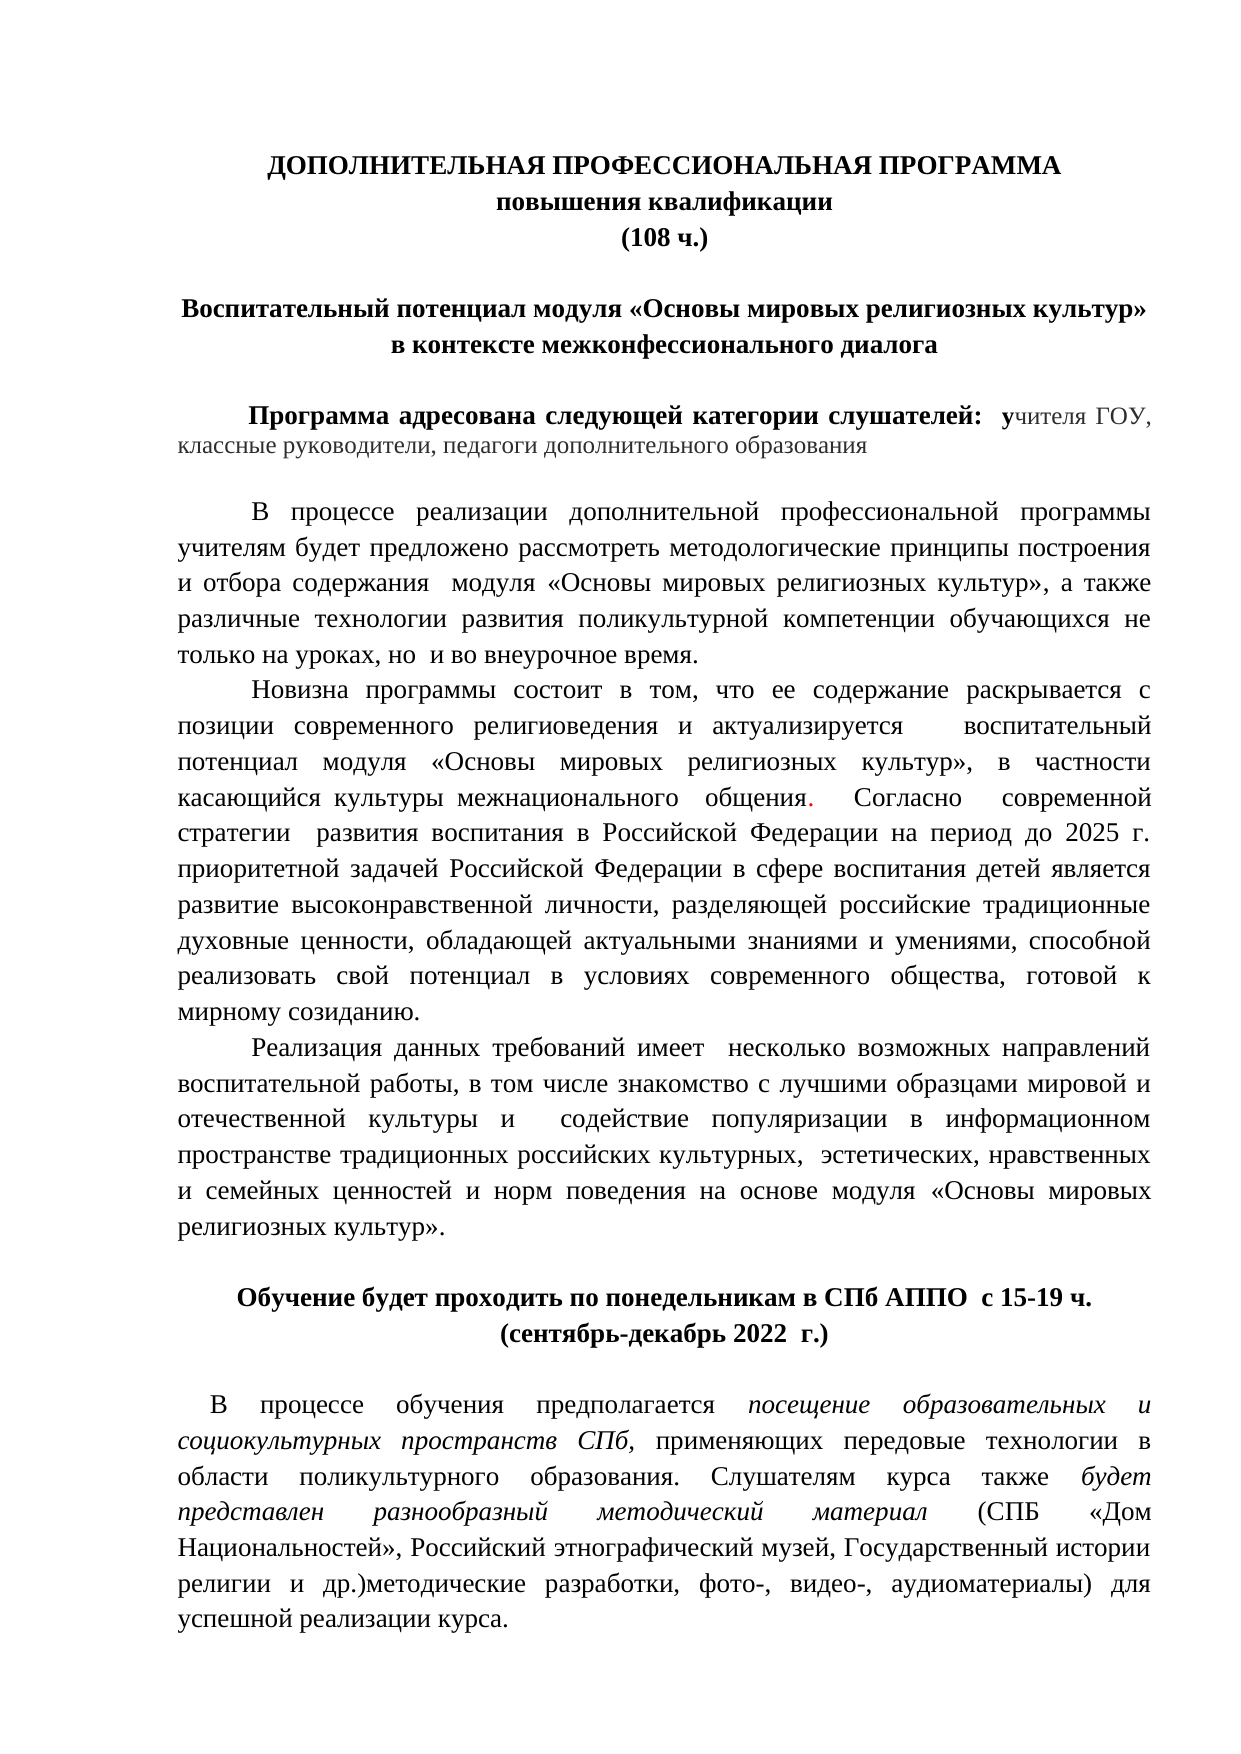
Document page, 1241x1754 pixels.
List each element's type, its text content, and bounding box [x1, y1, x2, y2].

text В процессе реализации дополнительной профессиональной программы учителям будет предложено рассмотреть методологические принципы построения и отбора содержания модуля «Основы мировых религиозных культур», а также различные технологии развития поликультурной компетенции обучающихся не только на уроках, но и во внеурочное время. [177, 495, 1152, 669]
text Реализация данных требований имеет несколько возможных направлений воспитательной работы, в том числе знакомство с лучшими образцами мировой и отечественной культуры и содействие популяризации в информационном пространстве традиционных российских культурных, эстетических, нравственных и семейных ценностей и норм поведения на основе модуля «Основы мировых религиозных культур». [177, 1031, 1152, 1241]
text Обучение будет проходить по понедельникам в СПб АППО с 15-19 ч. (сентябрь-декабрь 2022 г.) [177, 1281, 1152, 1348]
subtitle ДОПОЛНИТЕЛЬНАЯ ПРОФЕССИОНАЛЬНАЯ ПРОГРАММА [177, 149, 1152, 180]
text Воспитательный потенциал модуля «Основы мировых религиозных культур» в контексте межконфессионального диалога [177, 292, 1152, 359]
text В процессе обучения предполагается посещение образовательных и социокультурных пространств СПб, применяющих передовые технологии в области поликультурного образования. Слушателям курса также будет представлен разнообразный методический материал (СПБ «Дом Национальностей», Российский этнографический музей, Государственный истории религии и др.)методические разработки, фото-, видео-, аудиоматериалы) для успешной реализации курса. [177, 1388, 1152, 1634]
text Программа адресована следующей категории слушателей: учителя ГОУ, классные руководители, педагоги дополнительного образования [177, 399, 1152, 459]
text повышения квалификации [177, 185, 1152, 216]
text Новизна программы состоит в том, что ее содержание раскрывается с позиции современного религиоведения и актуализируется воспитательный потенциал модуля «Основы мировых религиозных культур», в частности касающийся культуры межнационального общения. Согласно современной стратегии развития воспитания в Российской Федерации на период до 2025 г. приоритетной задачей Российской Федерации в сфере воспитания детей является развитие высоконравственной личности, разделяющей российские традиционные духовные ценности, обладающей актуальными знаниями и умениями, способной реализовать свой потенциал в условиях современного общества, готовой к мирному созиданию. [177, 674, 1152, 1026]
text (108 ч.) [177, 221, 1152, 252]
